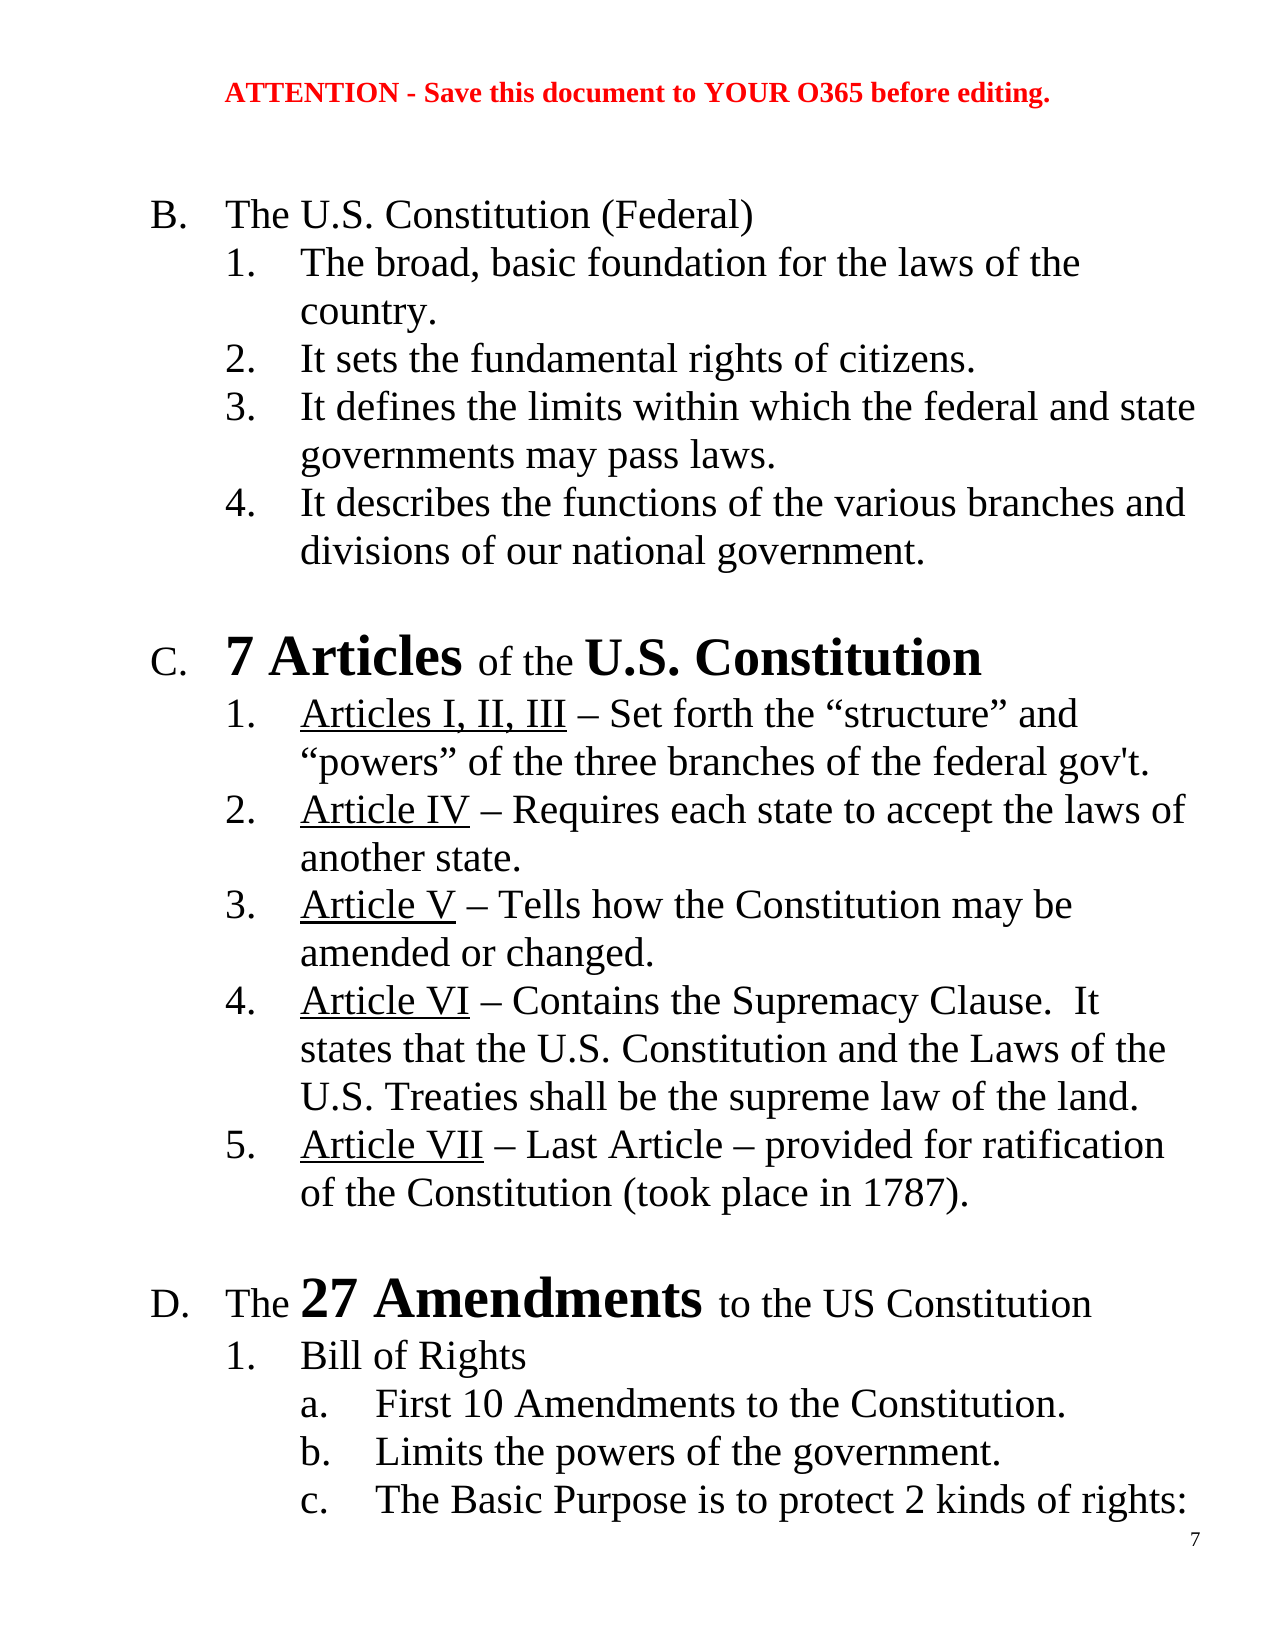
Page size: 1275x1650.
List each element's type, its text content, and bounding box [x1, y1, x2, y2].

list The U.S. Constitution (Federal) [150, 190, 1200, 238]
text 3. Article V – Tells how the Constitution may be [225, 880, 1200, 928]
text U.S. Treaties shall be the supreme law of the land. [225, 1072, 1200, 1119]
subtitle D. The 27 Amendments to the US Constitution [150, 1263, 1200, 1330]
list Bill of Rights [225, 1330, 1200, 1378]
text states that the U.S. Constitution and the Laws of the [225, 1024, 1200, 1072]
list It defines the limits within which the federal and state governments may pass laws. [225, 382, 1200, 477]
text 1. Articles I, II, III – Set forth the “structure” and [225, 688, 1200, 736]
text c. The Basic Purpose is to protect 2 kinds of rights: [225, 1474, 1200, 1522]
list Article VII – Last Article – provided for ratification of the Constitution (took place in 1787). [225, 1119, 1200, 1215]
text amended or changed. [225, 928, 1200, 976]
list It sets the fundamental rights of citizens. [225, 334, 1200, 382]
text b. Limits the powers of the government. [225, 1426, 1200, 1474]
text 2. Article IV – Requires each state to accept the laws of [225, 784, 1200, 832]
text 4. Article VI – Contains the Supremacy Clause. It [225, 976, 1200, 1024]
text “powers” of the three branches of the federal gov't. [225, 736, 1200, 784]
text another state. [225, 832, 1200, 880]
text a. First 10 Amendments to the Constitution. [225, 1378, 1200, 1426]
list It describes the functions of the various branches and divisions of our national government. [225, 477, 1200, 573]
list The broad, basic foundation for the laws of the country. [225, 238, 1200, 334]
text C. 7 Articles of the U.S. Constitution [75, 621, 1200, 688]
